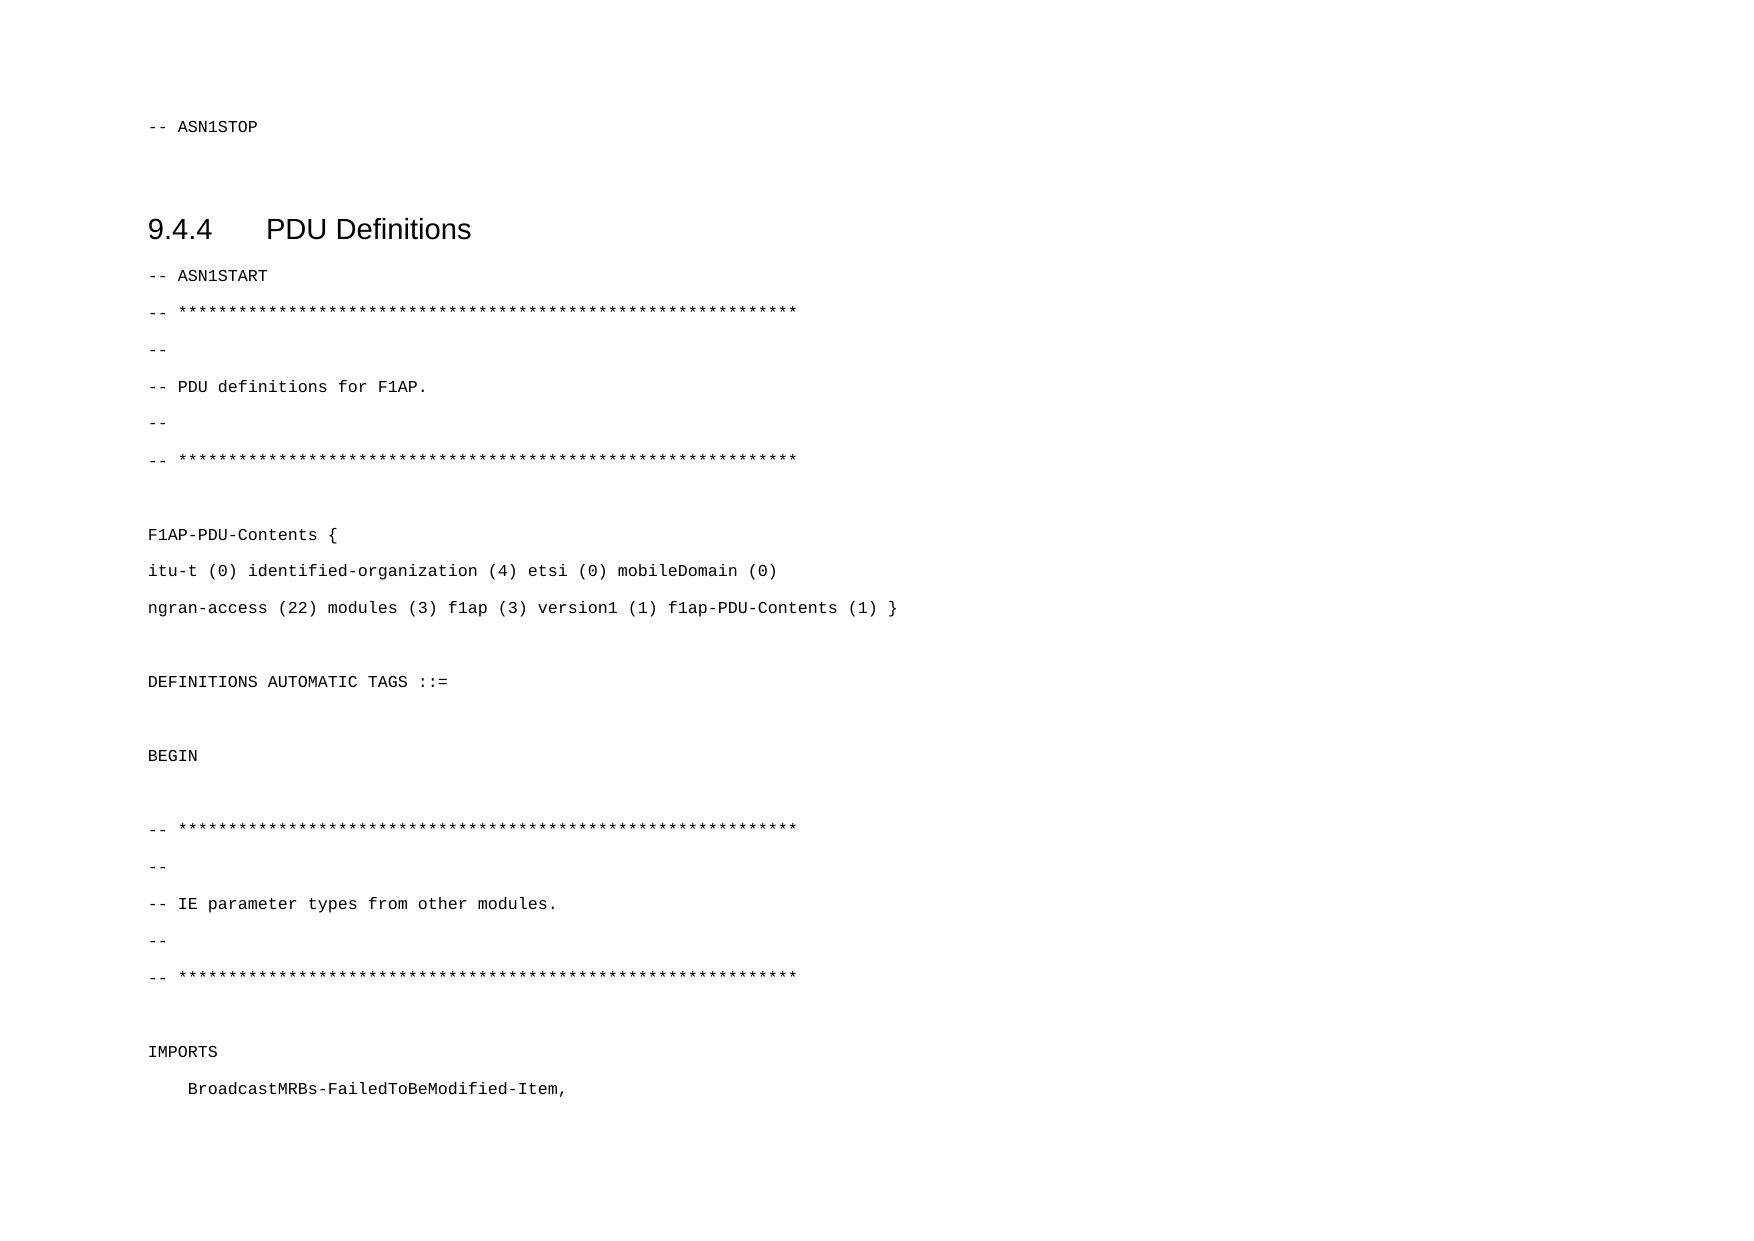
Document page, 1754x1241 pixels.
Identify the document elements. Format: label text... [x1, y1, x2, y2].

text -- IE parameter types from other modules. [148, 896, 1636, 915]
text -- ************************************************************** [148, 304, 1636, 323]
text -- ************************************************************** [148, 970, 1636, 989]
text -- [148, 859, 1636, 878]
text -- [148, 933, 1636, 952]
text -- [148, 341, 1636, 360]
subtitle 9.4.4 PDU Definitions [148, 212, 1636, 246]
text -- PDU definitions for F1AP. [148, 378, 1636, 397]
text F1AP-PDU-Contents { [148, 526, 1636, 545]
text -- [148, 415, 1636, 434]
text DEFINITIONS AUTOMATIC TAGS ::= [148, 674, 1636, 693]
text -- ************************************************************** [148, 822, 1636, 841]
text -- ASN1START [148, 267, 1636, 286]
text BroadcastMRBs-FailedToBeModified-Item, [148, 1081, 1636, 1099]
text BEGIN [148, 748, 1636, 767]
text -- ************************************************************** [148, 452, 1636, 471]
text itu-t (0) identified-organization (4) etsi (0) mobileDomain (0) [148, 563, 1636, 582]
text -- ASN1STOP [148, 118, 1636, 137]
text IMPORTS [148, 1044, 1636, 1063]
text ngran-access (22) modules (3) f1ap (3) version1 (1) f1ap-PDU-Contents (1) } [148, 600, 1636, 619]
